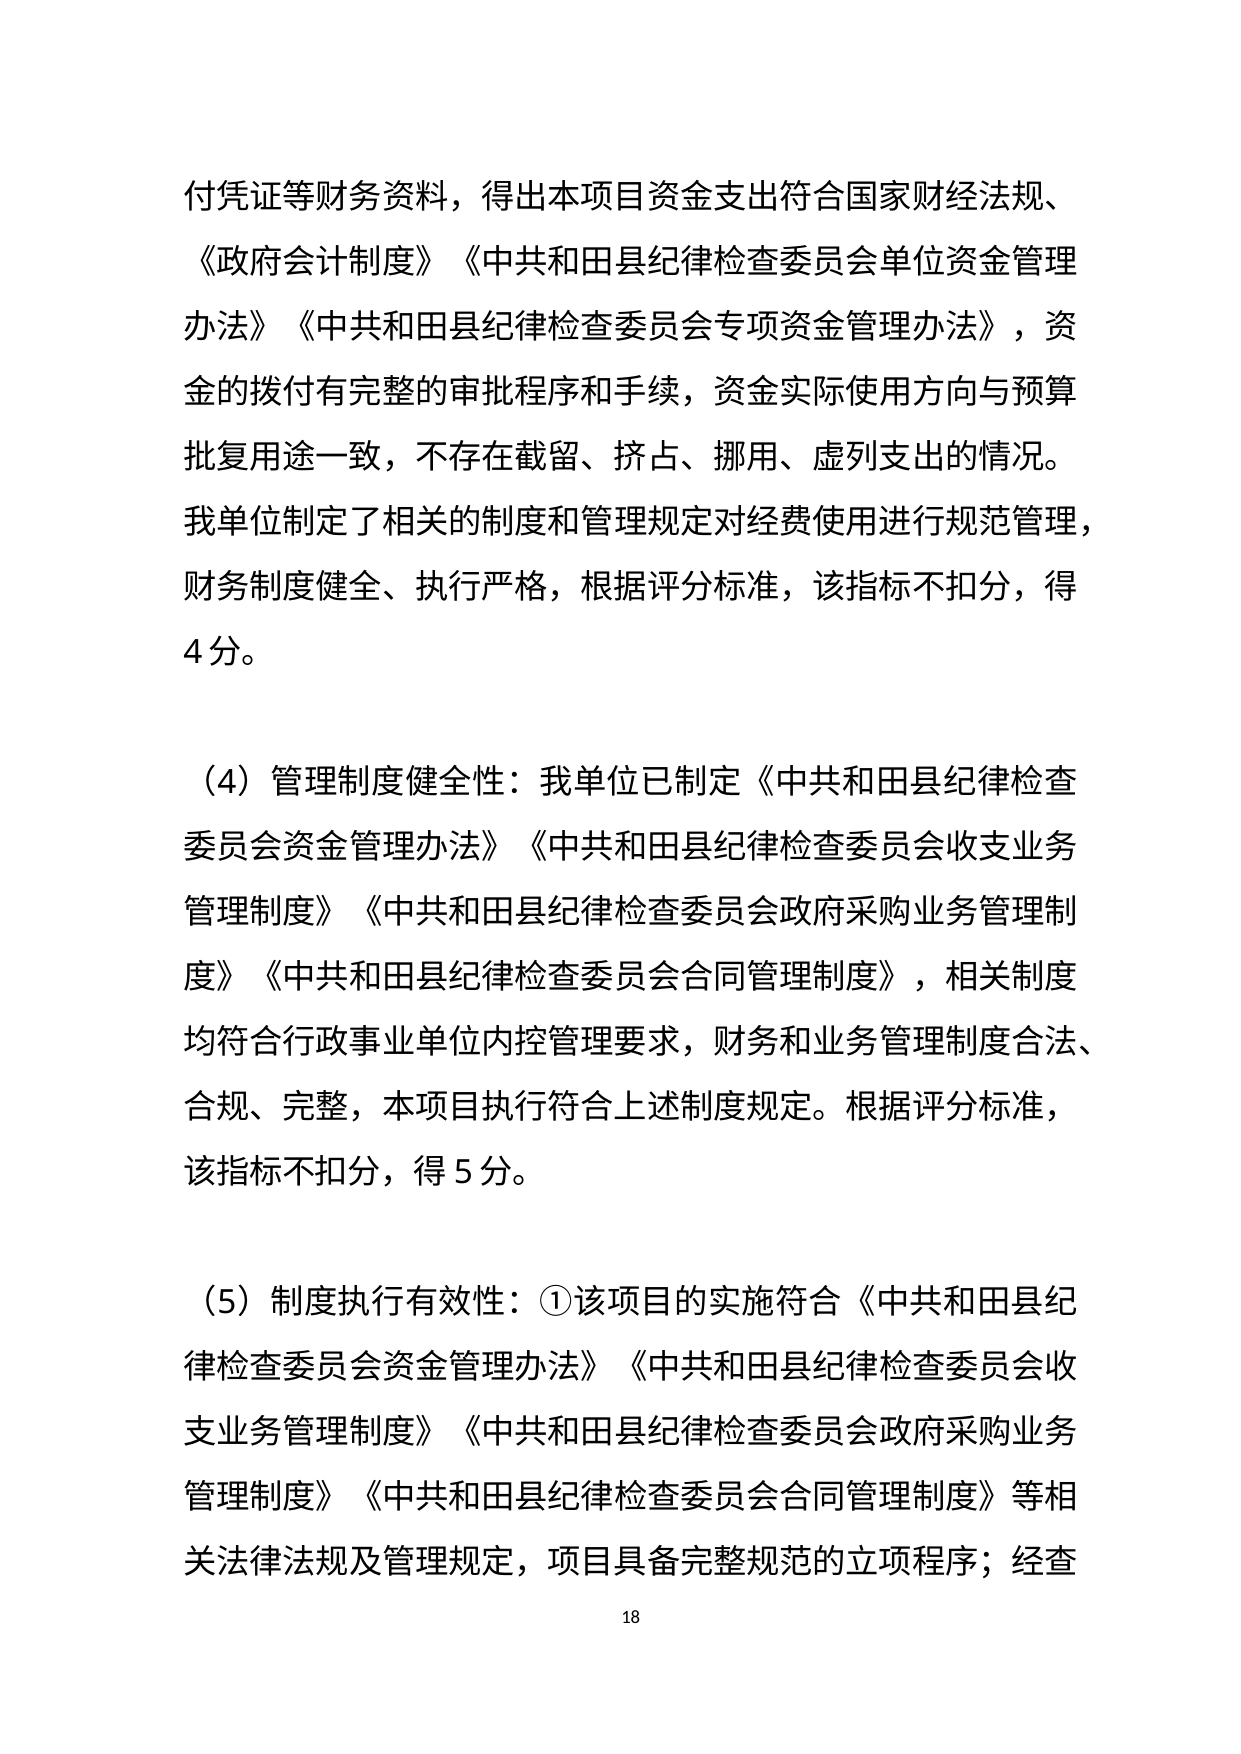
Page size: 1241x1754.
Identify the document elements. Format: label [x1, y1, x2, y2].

text [183, 162, 1078, 1592]
